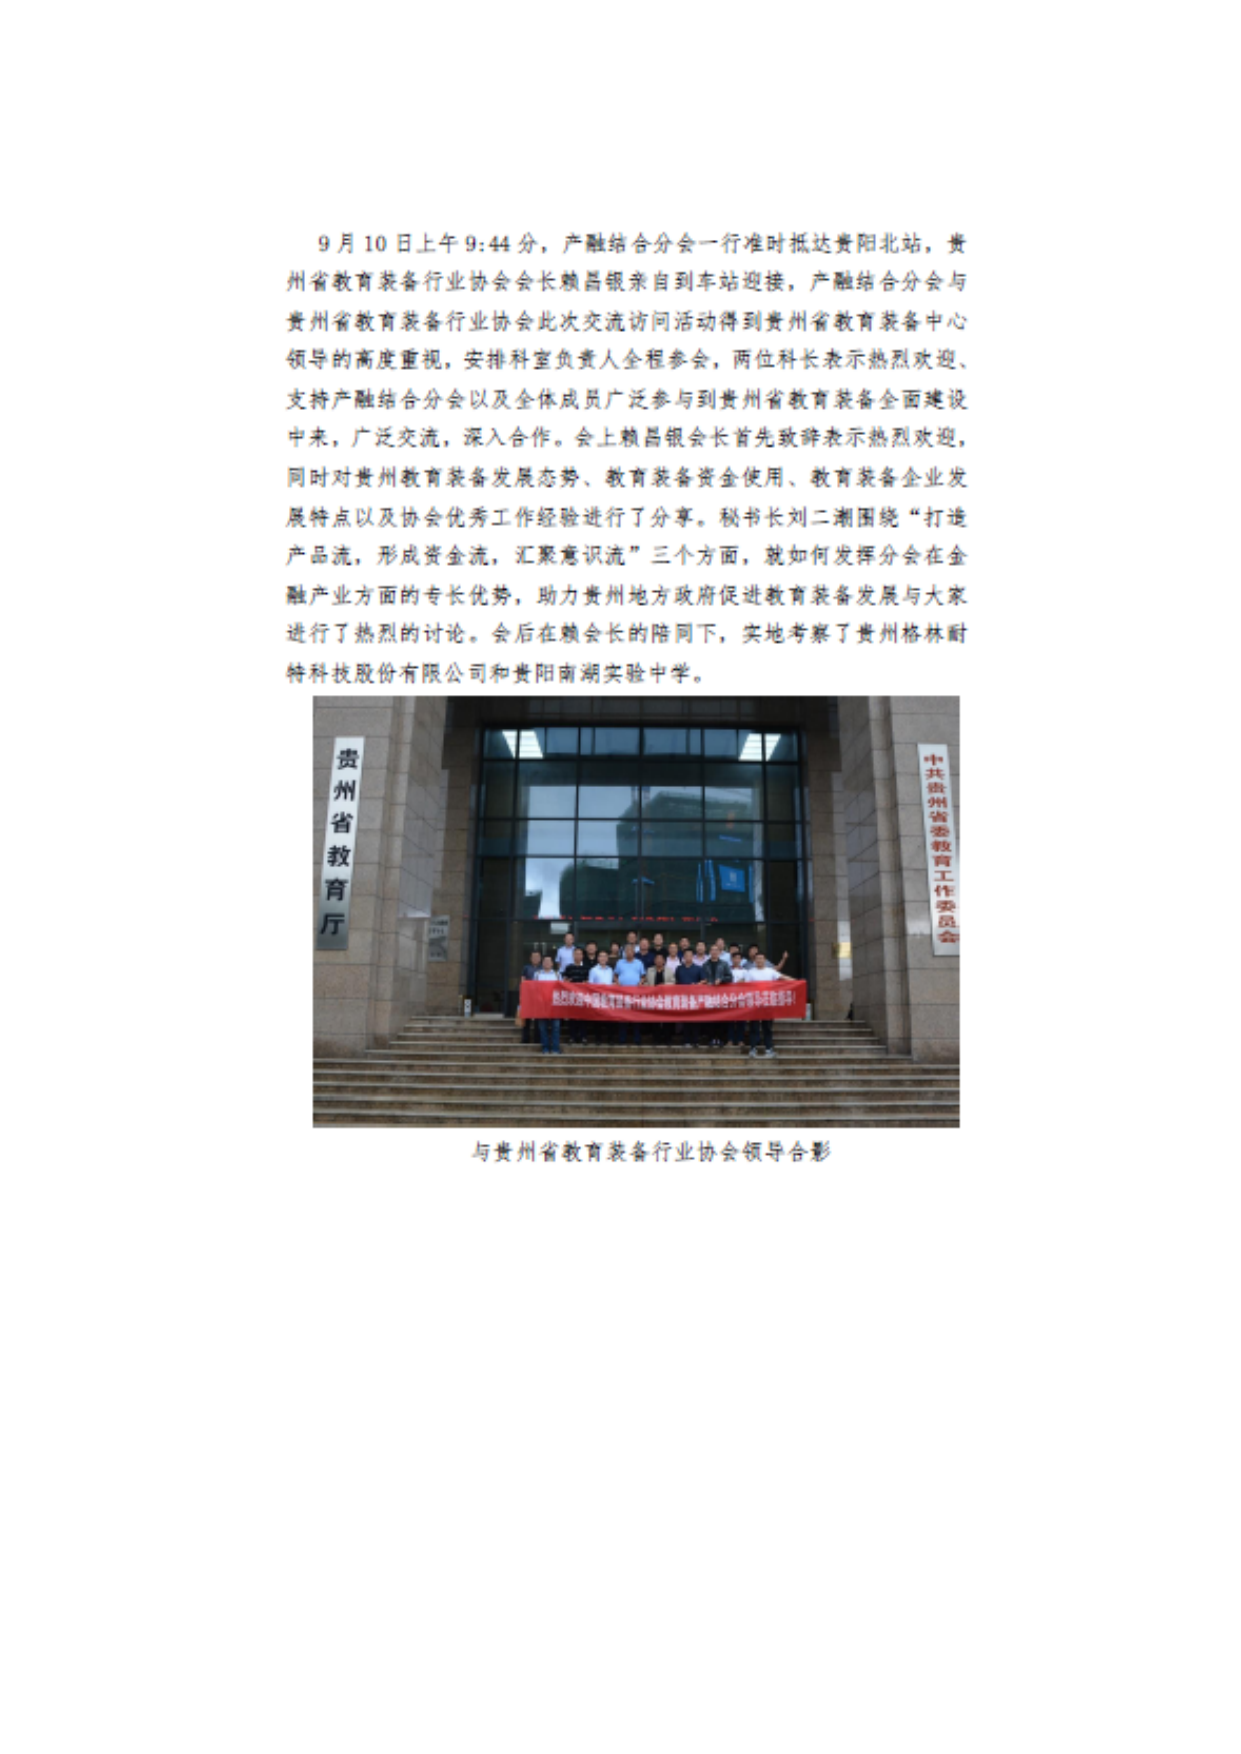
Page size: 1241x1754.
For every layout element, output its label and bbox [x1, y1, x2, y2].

picture [187, 162, 1072, 1394]
